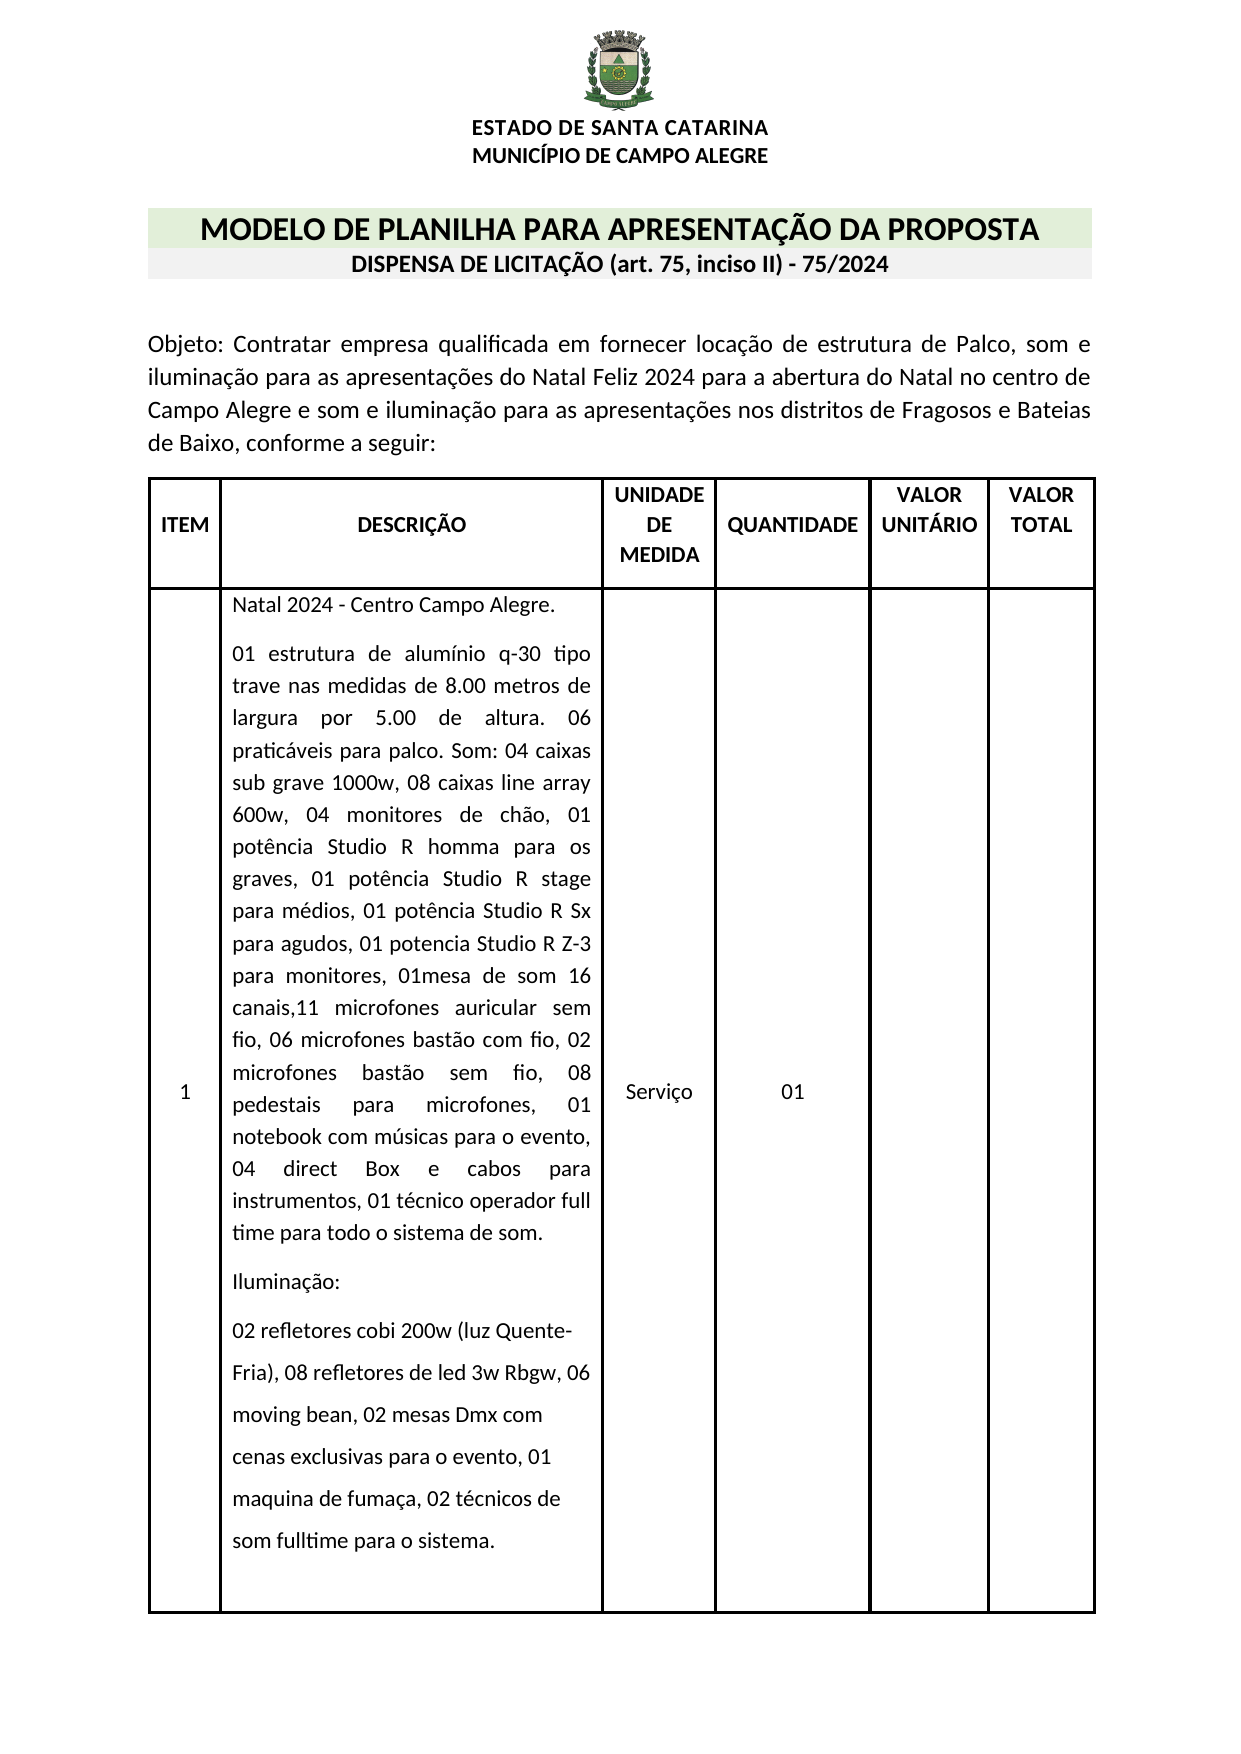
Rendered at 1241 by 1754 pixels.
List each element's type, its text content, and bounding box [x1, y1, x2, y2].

table_cell 01 [717, 590, 868, 1611]
table_cell 1 [151, 590, 219, 1611]
table_cell [990, 590, 1093, 1611]
table_header VALOR UNITÁRIO [872, 480, 987, 587]
picture [583, 29, 657, 113]
text DISPENSA DE LICITAÇÃO (art. 75, inciso II) - 75/2024 [148, 248, 1092, 279]
table_header ITEM [151, 480, 219, 587]
table_header DESCRIÇÃO [222, 480, 601, 587]
table_cell Natal 2024 - Centro Campo Alegre. 01 estrutura de alumínio q-30 tipo trave nas medidas de 8.00 metros de largura por 5.00 de altura. 06 praticáveis para palco. Som: 04 caixas sub grave 1000w, 08 caixas line array 600w, 04 monitores de chão, 01 potência Studio R homma para os graves, 01 potência Studio R stage para médios, 01 potência Studio R Sx para agudos, 01 potencia Studio R Z-3 para monitores, 01mesa de som 16 canais,11 microfones auricular sem fio, 06 microfones bastão com fio, 02 microfones bastão sem fio, 08 pedestais para microfones, 01 notebook com músicas para o evento, 04 direct Box e cabos para instrumentos, 01 técnico operador full time para todo o sistema de som. Iluminação: 02 refletores cobi 200w (luz Quente-Fria), 08 refletores de led 3w Rbgw, 06 moving bean, 02 mesas Dmx com cenas exclusivas para o evento, 01 maquina de fumaça, 02 técnicos de som fulltime para o sistema. [222, 590, 601, 1611]
table_header VALOR TOTAL [990, 480, 1093, 587]
text Objeto: Contratar empresa qualificada em fornecer locação de estrutura de Palco, som e iluminação para as apresentações do Natal Feliz 2024 para a abertura do Natal no centro de Campo Alegre e som e iluminação para as apresentações nos distritos de Fragosos e Bateias de Baixo, conforme a seguir: [148, 328, 1092, 458]
table_cell Serviço [604, 590, 714, 1611]
table_cell [872, 590, 987, 1611]
title MODELO DE PLANILHA PARA APRESENTAÇÃO DA PROPOSTA [148, 208, 1092, 248]
table_header UNIDADE DE MEDIDA [604, 480, 714, 587]
table_header QUANTIDADE [717, 480, 868, 587]
